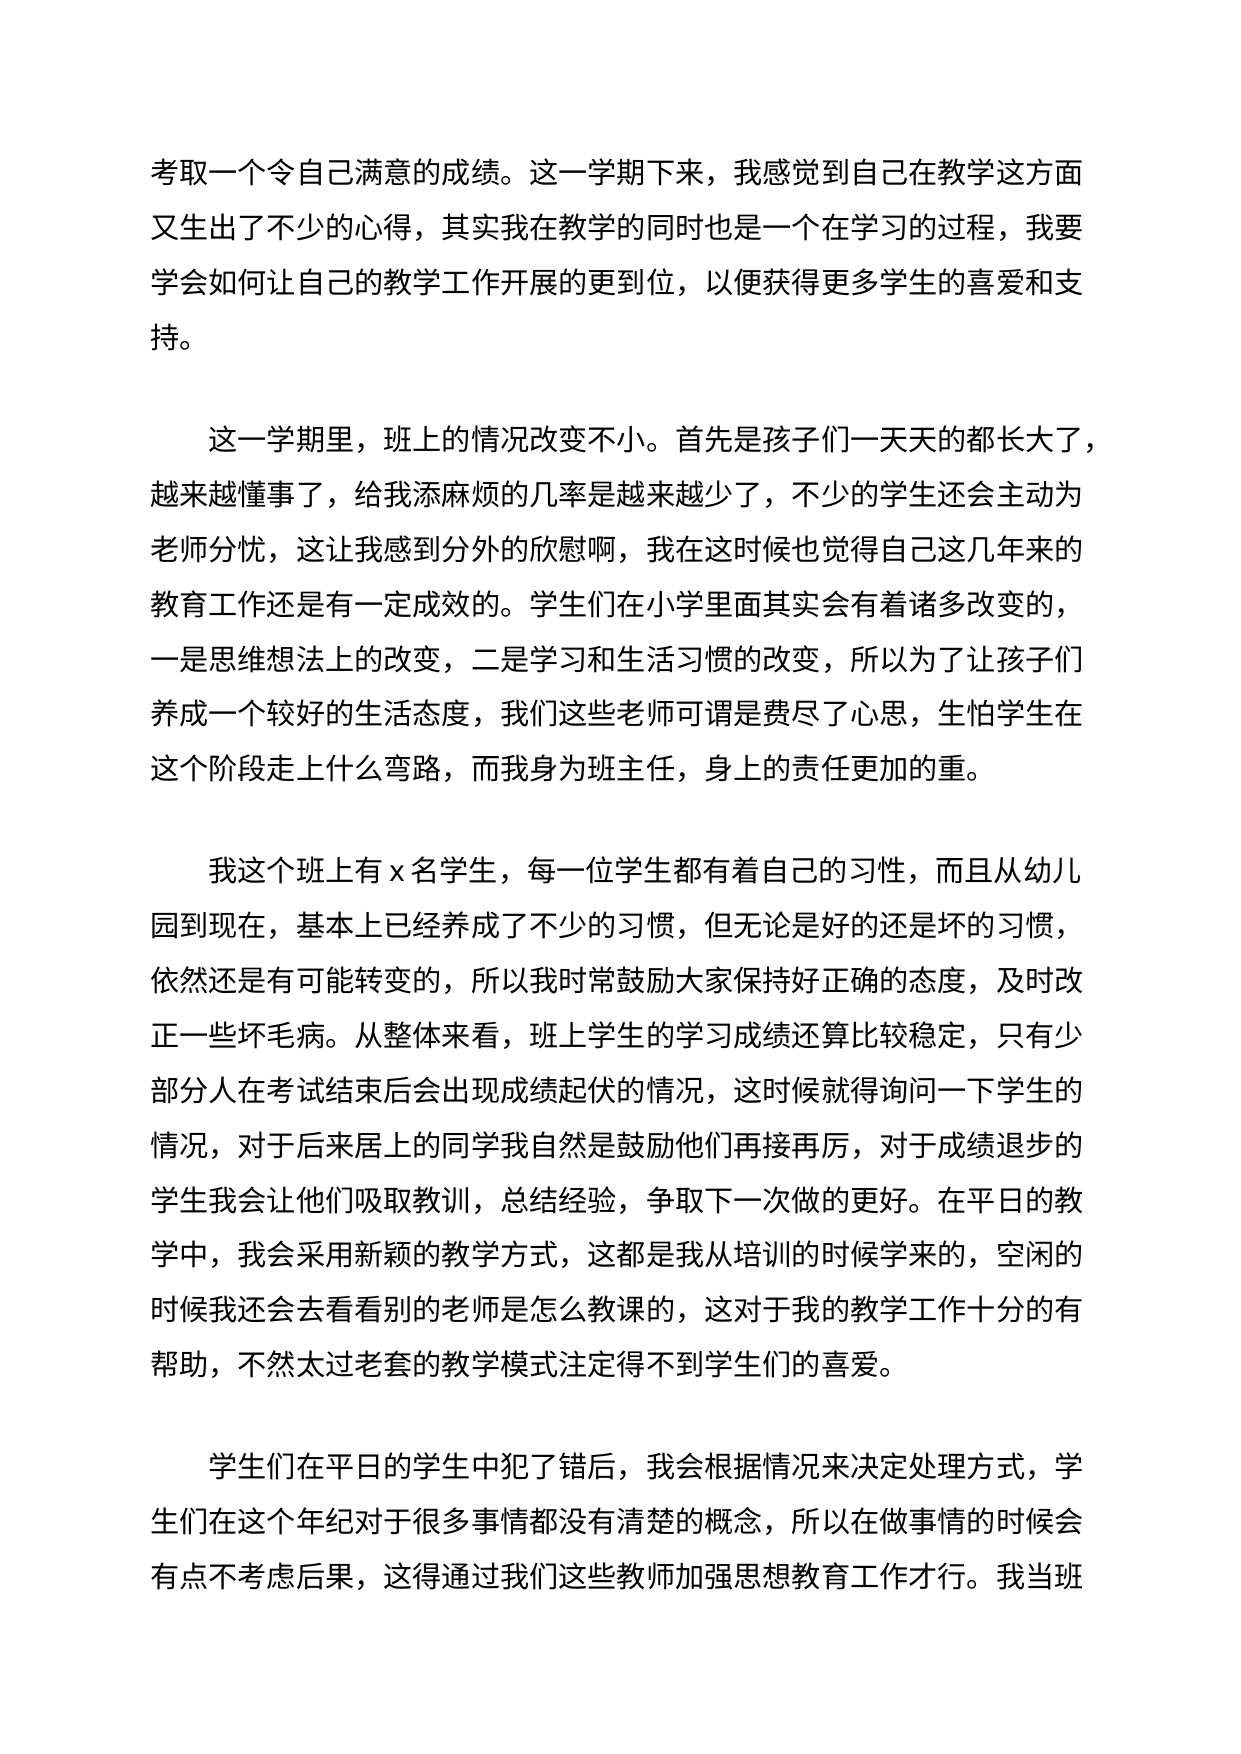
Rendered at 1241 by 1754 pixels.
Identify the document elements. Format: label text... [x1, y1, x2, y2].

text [150, 150, 1090, 357]
text 我这个班上有x名学生，每一位学生都有着自己的习性，而且从幼儿园到现在，基本上已经养成了不少的习惯，但无论是好的还是坏的习惯，依然还是有可能转变的，所以我时常鼓励大家保持好正确的态度，及时改正一些坏毛病。从整体来看，班上学生的学习成绩还算比较稳定，只有少部分人在考试结束后会出现成绩起伏的情况，这时候就得询问一下学生的情况，对于后来居上的同学我自然是鼓励他们再接再厉，对于成绩退步的学生我会让他们吸取教训，总结经验，争取下一次做的更好。在平日的教学中，我会采用新颖的教学方式，这都是我从培训的时候学来的，空闲的时候我还会去看看别的老师是怎么教课的，这对于我的教学工作十分的有帮助，不然太过老套的教学模式注定得不到学生们的喜爱。 [150, 848, 1090, 1384]
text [150, 1443, 1090, 1596]
text 这一学期里，班上的情况改变不小。首先是孩子们一天天的都长大了，越来越懂事了，给我添麻烦的几率是越来越少了，不少的学生还会主动为老师分忧，这让我感到分外的欣慰啊，我在这时候也觉得自己这几年来的教育工作还是有一定成效的。学生们在小学里面其实会有着诸多改变的，一是思维想法上的改变，二是学习和生活习惯的改变，所以为了让孩子们养成一个较好的生活态度，我们这些老师可谓是费尽了心思，生怕学生在这个阶段走上什么弯路，而我身为班主任，身上的责任更加的重。 [150, 416, 1090, 788]
